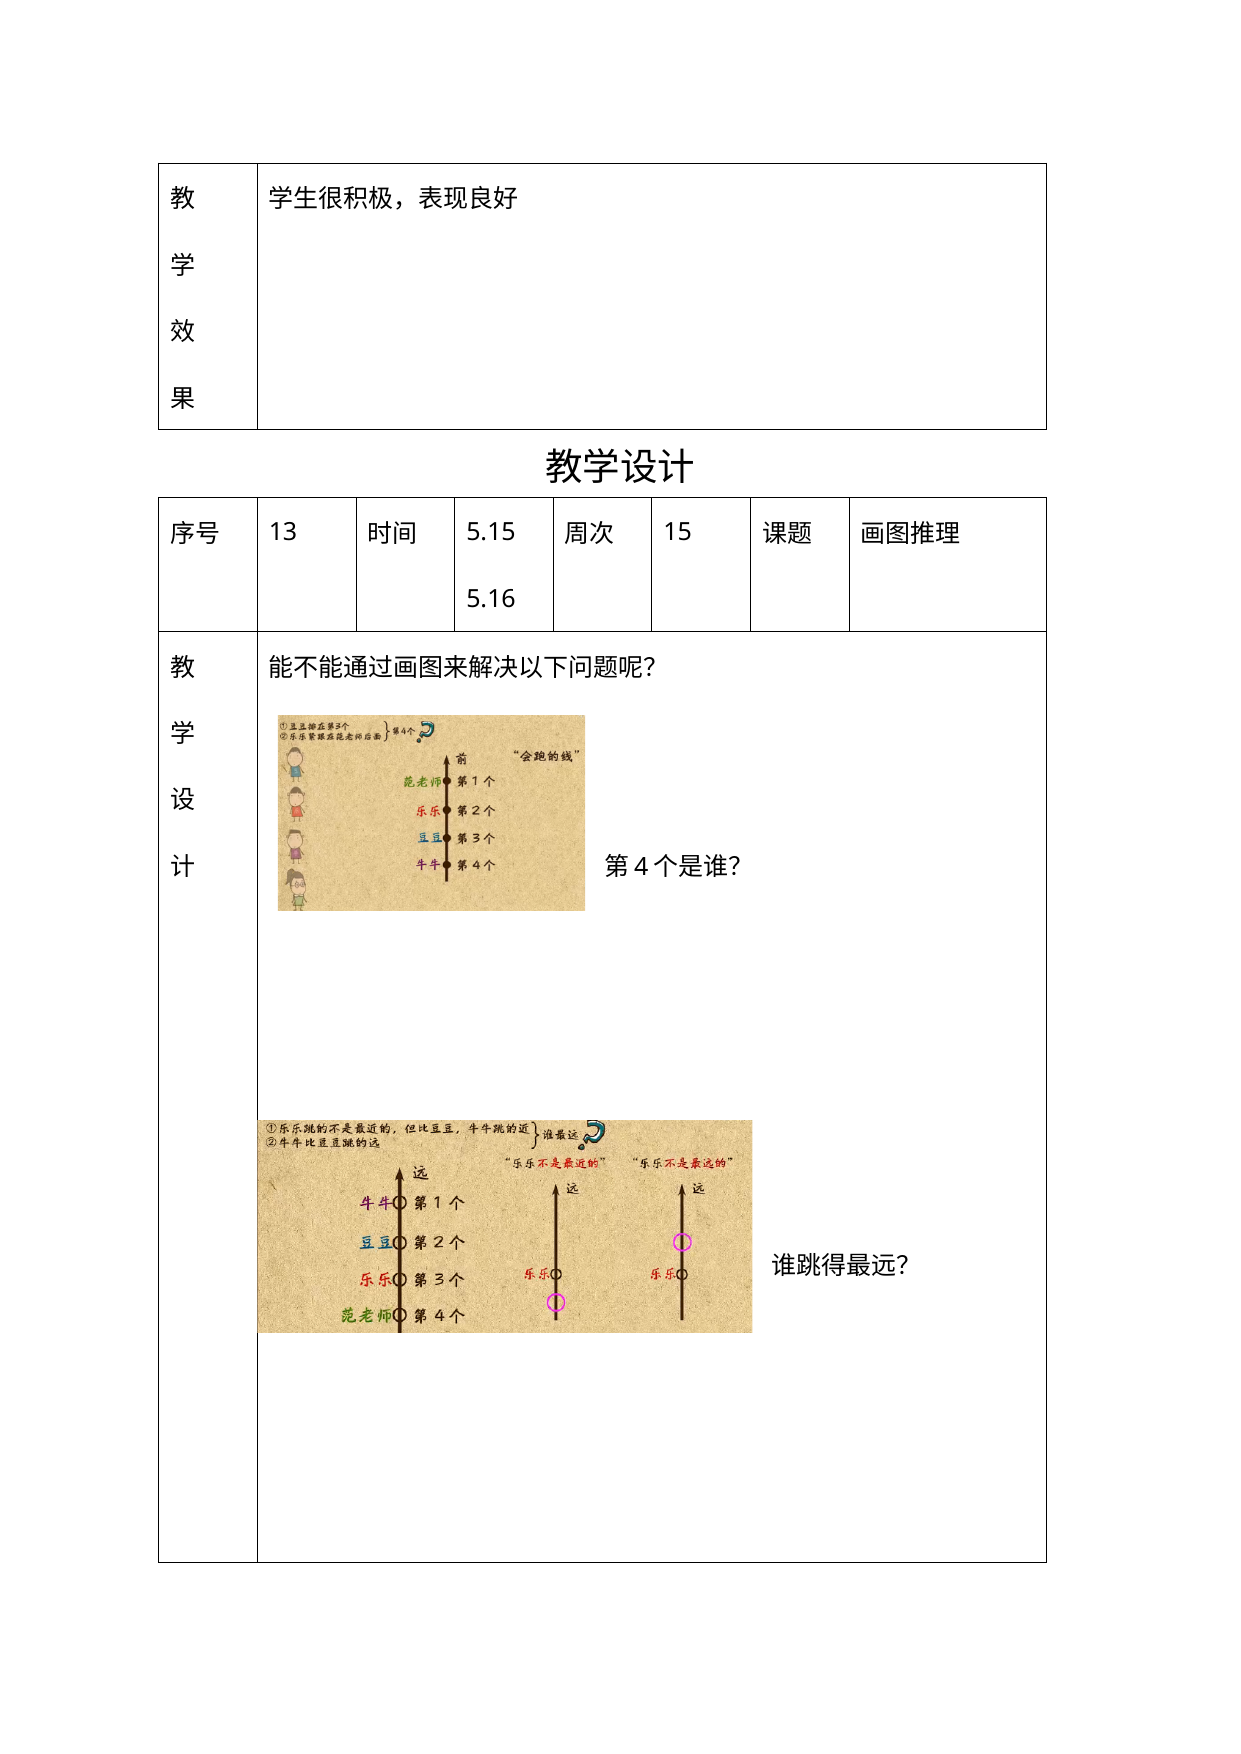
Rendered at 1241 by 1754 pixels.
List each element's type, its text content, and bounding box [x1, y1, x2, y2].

picture [277, 715, 586, 911]
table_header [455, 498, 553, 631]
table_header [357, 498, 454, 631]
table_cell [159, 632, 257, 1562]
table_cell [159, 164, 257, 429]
picture [257, 1120, 753, 1333]
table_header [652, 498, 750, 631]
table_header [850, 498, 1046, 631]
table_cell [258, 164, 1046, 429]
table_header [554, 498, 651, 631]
text 教学设计 [170, 430, 1070, 497]
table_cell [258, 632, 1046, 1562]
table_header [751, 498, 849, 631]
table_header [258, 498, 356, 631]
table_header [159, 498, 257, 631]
